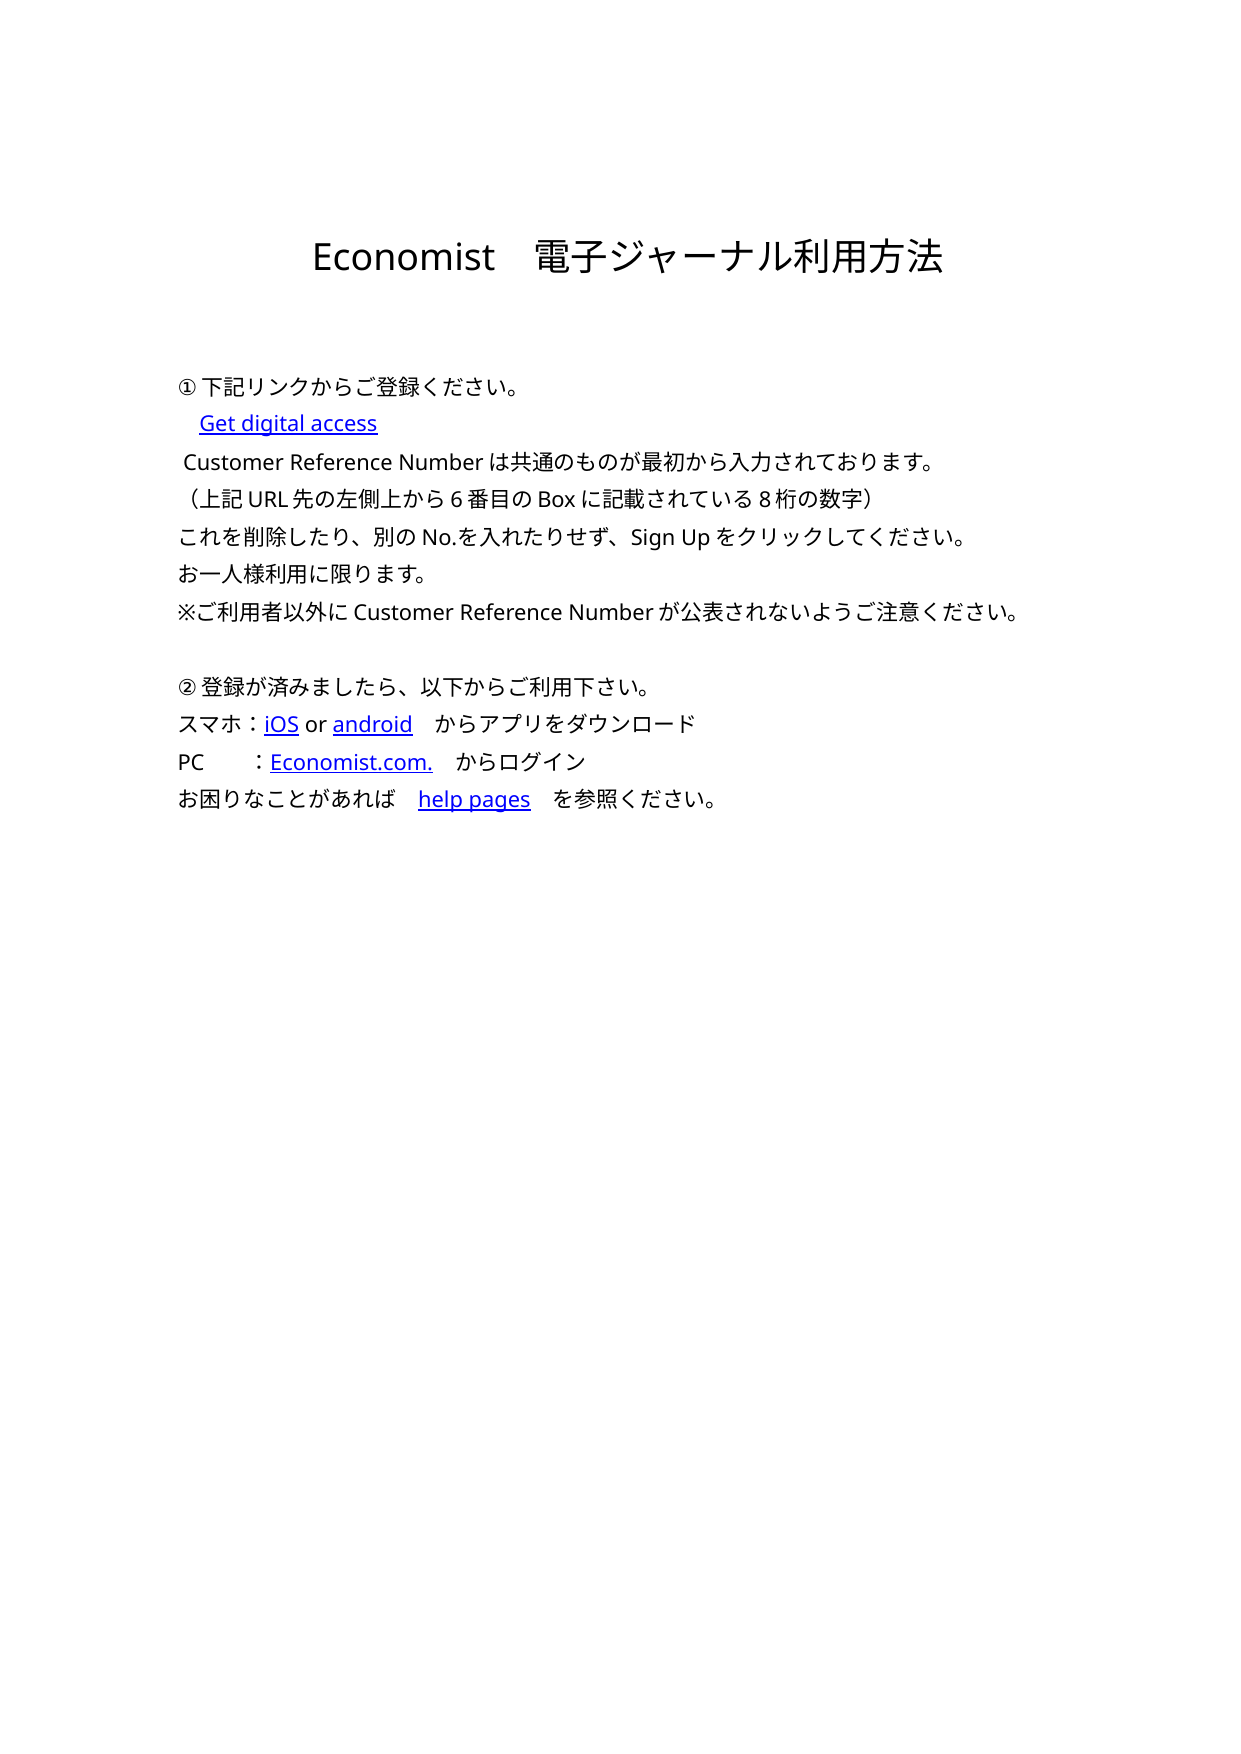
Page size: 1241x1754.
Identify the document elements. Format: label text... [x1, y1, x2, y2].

text Customer Reference Numberは共通のものが最初から入力されております。 [177, 442, 1078, 479]
text ①下記リンクからご登録ください。 [177, 367, 1078, 404]
text ②登録が済みましたら、以下からご利用下さい。 [177, 667, 1078, 704]
text スマホ：iOS or android からアプリをダウンロード [177, 704, 1078, 742]
text ※ご利用者以外にCustomer Reference Numberが公表されないようご注意ください。 [177, 592, 1078, 629]
text お困りなことがあれば help pages を参照ください。 [177, 779, 1078, 817]
text お一人様利用に限ります。 [177, 554, 1078, 592]
text Economist 電子ジャーナル利用方法 [177, 217, 1078, 292]
text これを削除したり、別のNo.を入れたりせず、Sign Upをクリックしてください。 [177, 517, 1078, 554]
text Get digital access [177, 404, 1078, 442]
text PC ：Economist.com. からログイン [177, 742, 1078, 779]
text （上記URL先の左側上から6番目のBoxに記載されている8桁の数字） [177, 479, 1078, 517]
